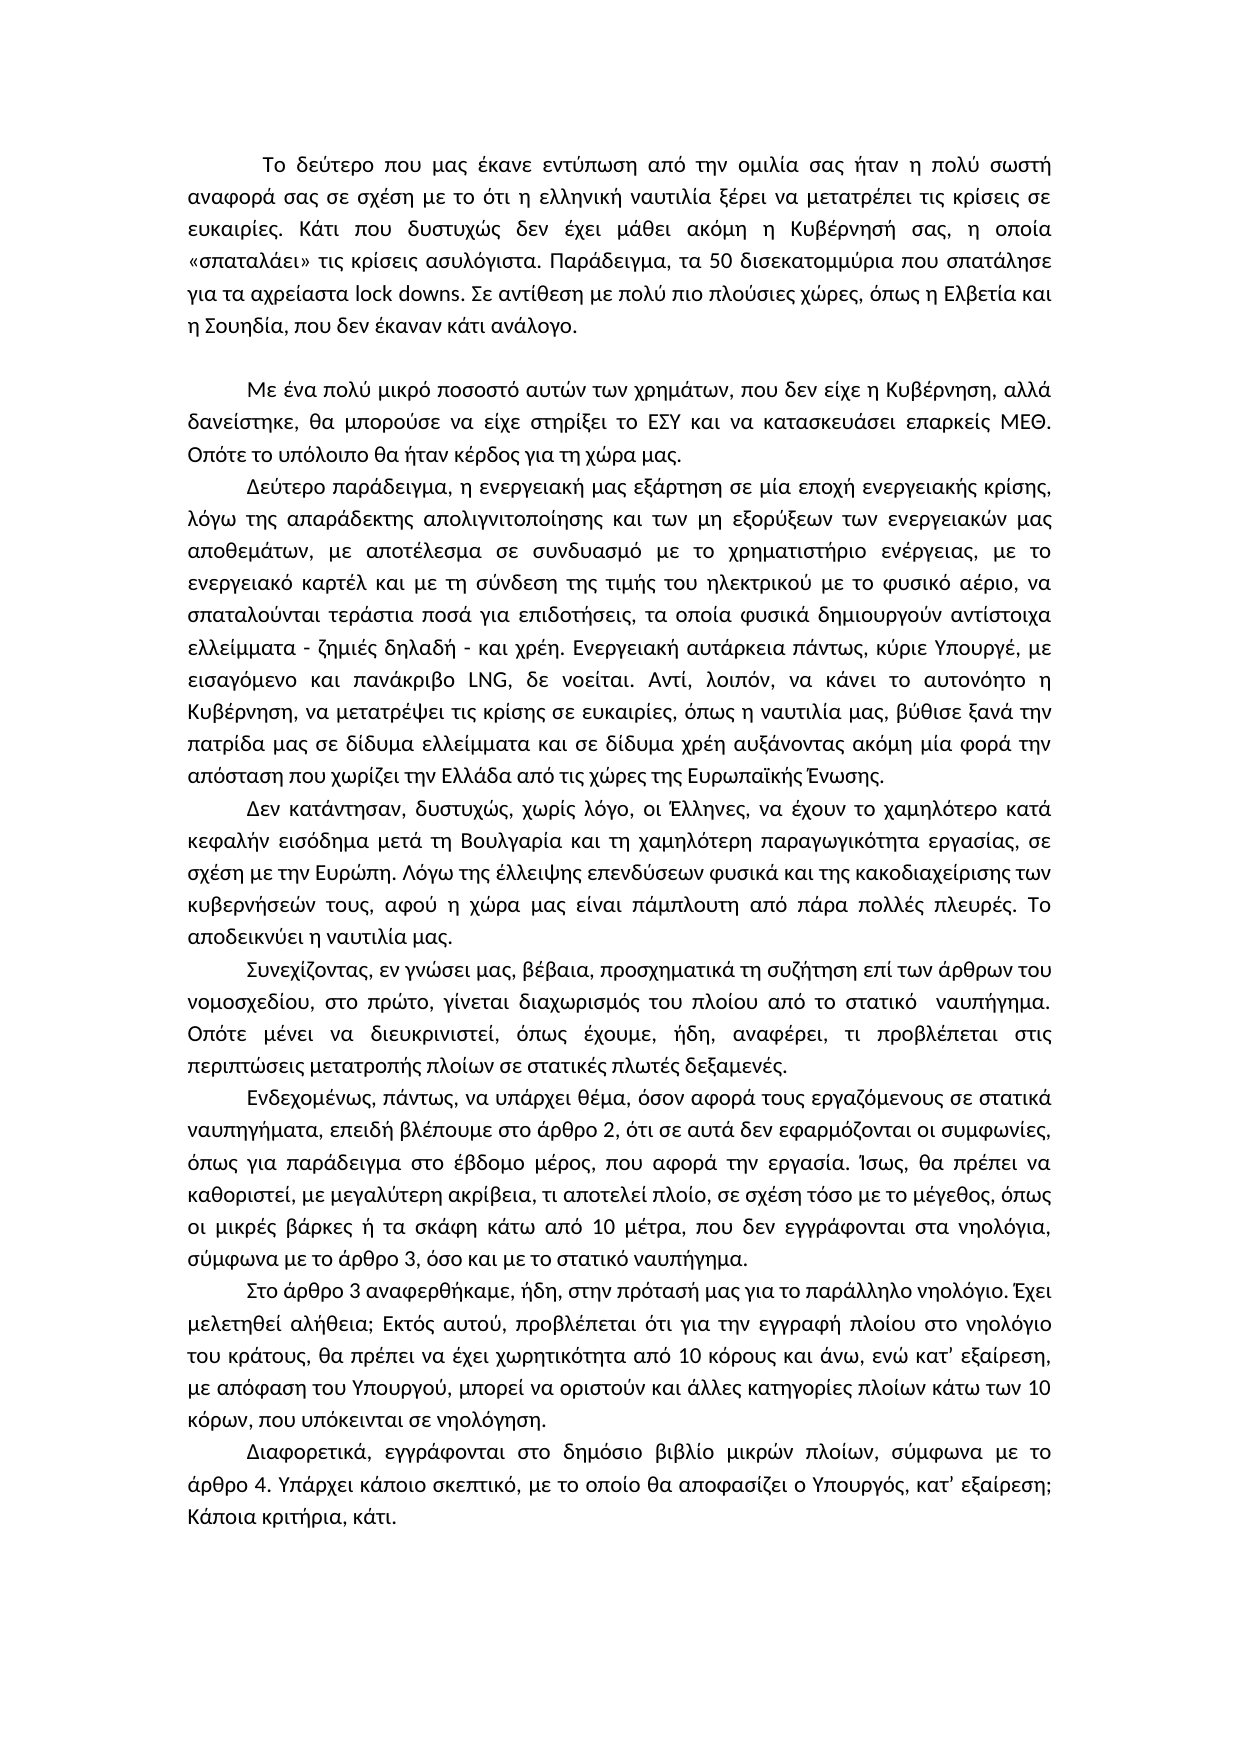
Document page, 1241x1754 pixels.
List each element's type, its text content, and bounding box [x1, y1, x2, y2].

text Ενδεχομένως, πάντως, να υπάρχει θέμα, όσον αφορά τους εργαζόμενους σε στατικά ναυπηγήματα, επειδή βλέπουμε στο άρθρο 2, ότι σε αυτά δεν εφαρμόζονται οι συμφωνίες, όπως για παράδειγμα στο έβδομο μέρος, που αφορά την εργασία. Ίσως, θα πρέπει να καθοριστεί, με μεγαλύτερη ακρίβεια, τι αποτελεί πλοίο, σε σχέση τόσο με το μέγεθος, όπως οι μικρές βάρκες ή τα σκάφη κάτω από 10 μέτρα, που δεν εγγράφονται στα νηολόγια, σύμφωνα με το άρθρο 3, όσο και με το στατικό ναυπήγημα. [187, 1083, 1053, 1272]
text Με ένα πολύ μικρό ποσοστό αυτών των χρημάτων, που δεν είχε η Κυβέρνηση, αλλά δανείστηκε, θα μπορούσε να είχε στηρίξει το ΕΣΥ και να κατασκευάσει επαρκείς ΜΕΘ. Οπότε το υπόλοιπο θα ήταν κέρδος για τη χώρα μας. [187, 375, 1053, 468]
text Δεν κατάντησαν, δυστυχώς, χωρίς λόγο, οι Έλληνες, να έχουν το χαμηλότερο κατά κεφαλήν εισόδημα μετά τη Βουλγαρία και τη χαμηλότερη παραγωγικότητα εργασίας, σε σχέση με την Ευρώπη. Λόγω της έλλειψης επενδύσεων φυσικά και της κακοδιαχείρισης των κυβερνήσεών τους, αφού η χώρα μας είναι πάμπλουτη από πάρα πολλές πλευρές. Το αποδεικνύει η ναυτιλία μας. [187, 794, 1053, 951]
text Το δεύτερο που μας έκανε εντύπωση από την ομιλία σας ήταν η πολύ σωστή αναφορά σας σε σχέση με το ότι η ελληνική ναυτιλία ξέρει να μετατρέπει τις κρίσεις σε ευκαιρίες. Κάτι που δυστυχώς δεν έχει μάθει ακόμη η Κυβέρνησή σας, η οποία «σπαταλάει» τις κρίσεις ασυλόγιστα. Παράδειγμα, τα 50 δισεκατομμύρια που σπατάλησε για τα αχρείαστα lock downs. Σε αντίθεση με πολύ πιο πλούσιες χώρες, όπως η Ελβετία και η Σουηδία, που δεν έκαναν κάτι ανάλογο. [187, 150, 1053, 339]
text Διαφορετικά, εγγράφονται στο δημόσιο βιβλίο μικρών πλοίων, σύμφωνα με το άρθρο 4. Υπάρχει κάποιο σκεπτικό, με το οποίο θα αποφασίζει ο Υπουργός, κατ’ εξαίρεση; Κάποια κριτήρια, κάτι. [187, 1437, 1053, 1530]
text Δεύτερο παράδειγμα, η ενεργειακή μας εξάρτηση σε μία εποχή ενεργειακής κρίσης, λόγω της απαράδεκτης απολιγνιτοποίησης και των μη εξορύξεων των ενεργειακών μας αποθεμάτων, με αποτέλεσμα σε συνδυασμό με το χρηματιστήριο ενέργειας, με το ενεργειακό καρτέλ και με τη σύνδεση της τιμής του ηλεκτρικού με το φυσικό αέριο, να σπαταλούνται τεράστια ποσά για επιδοτήσεις, τα οποία φυσικά δημιουργούν αντίστοιχα ελλείμματα - ζημιές δηλαδή - και χρέη. Ενεργειακή αυτάρκεια πάντως, κύριε Υπουργέ, με εισαγόμενο και πανάκριβο LNG, δε νοείται. Αντί, λοιπόν, να κάνει το αυτονόητο η Κυβέρνηση, να μετατρέψει τις κρίσης σε ευκαιρίες, όπως η ναυτιλία μας, βύθισε ξανά την πατρίδα μας σε δίδυμα ελλείμματα και σε δίδυμα χρέη αυξάνοντας ακόμη μία φορά την απόσταση που χωρίζει την Ελλάδα από τις χώρες της Ευρωπαϊκής Ένωσης. [187, 472, 1053, 789]
text Συνεχίζοντας, εν γνώσει μας, βέβαια, προσχηματικά τη συζήτηση επί των άρθρων του νομοσχεδίου, στο πρώτο, γίνεται διαχωρισμός του πλοίου από το στατικό ναυπήγημα. Οπότε μένει να διευκρινιστεί, όπως έχουμε, ήδη, αναφέρει, τι προβλέπεται στις περιπτώσεις μετατροπής πλοίων σε στατικές πλωτές δεξαμενές. [187, 955, 1053, 1079]
text Στο άρθρο 3 αναφερθήκαμε, ήδη, στην πρότασή μας για το παράλληλο νηολόγιο. Έχει μελετηθεί αλήθεια; Εκτός αυτού, προβλέπεται ότι για την εγγραφή πλοίου στο νηολόγιο του κράτους, θα πρέπει να έχει χωρητικότητα από 10 κόρους και άνω, ενώ κατ’ εξαίρεση, με απόφαση του Υπουργού, μπορεί να οριστούν και άλλες κατηγορίες πλοίων κάτω των 10 κόρων, που υπόκεινται σε νηολόγηση. [187, 1277, 1053, 1433]
